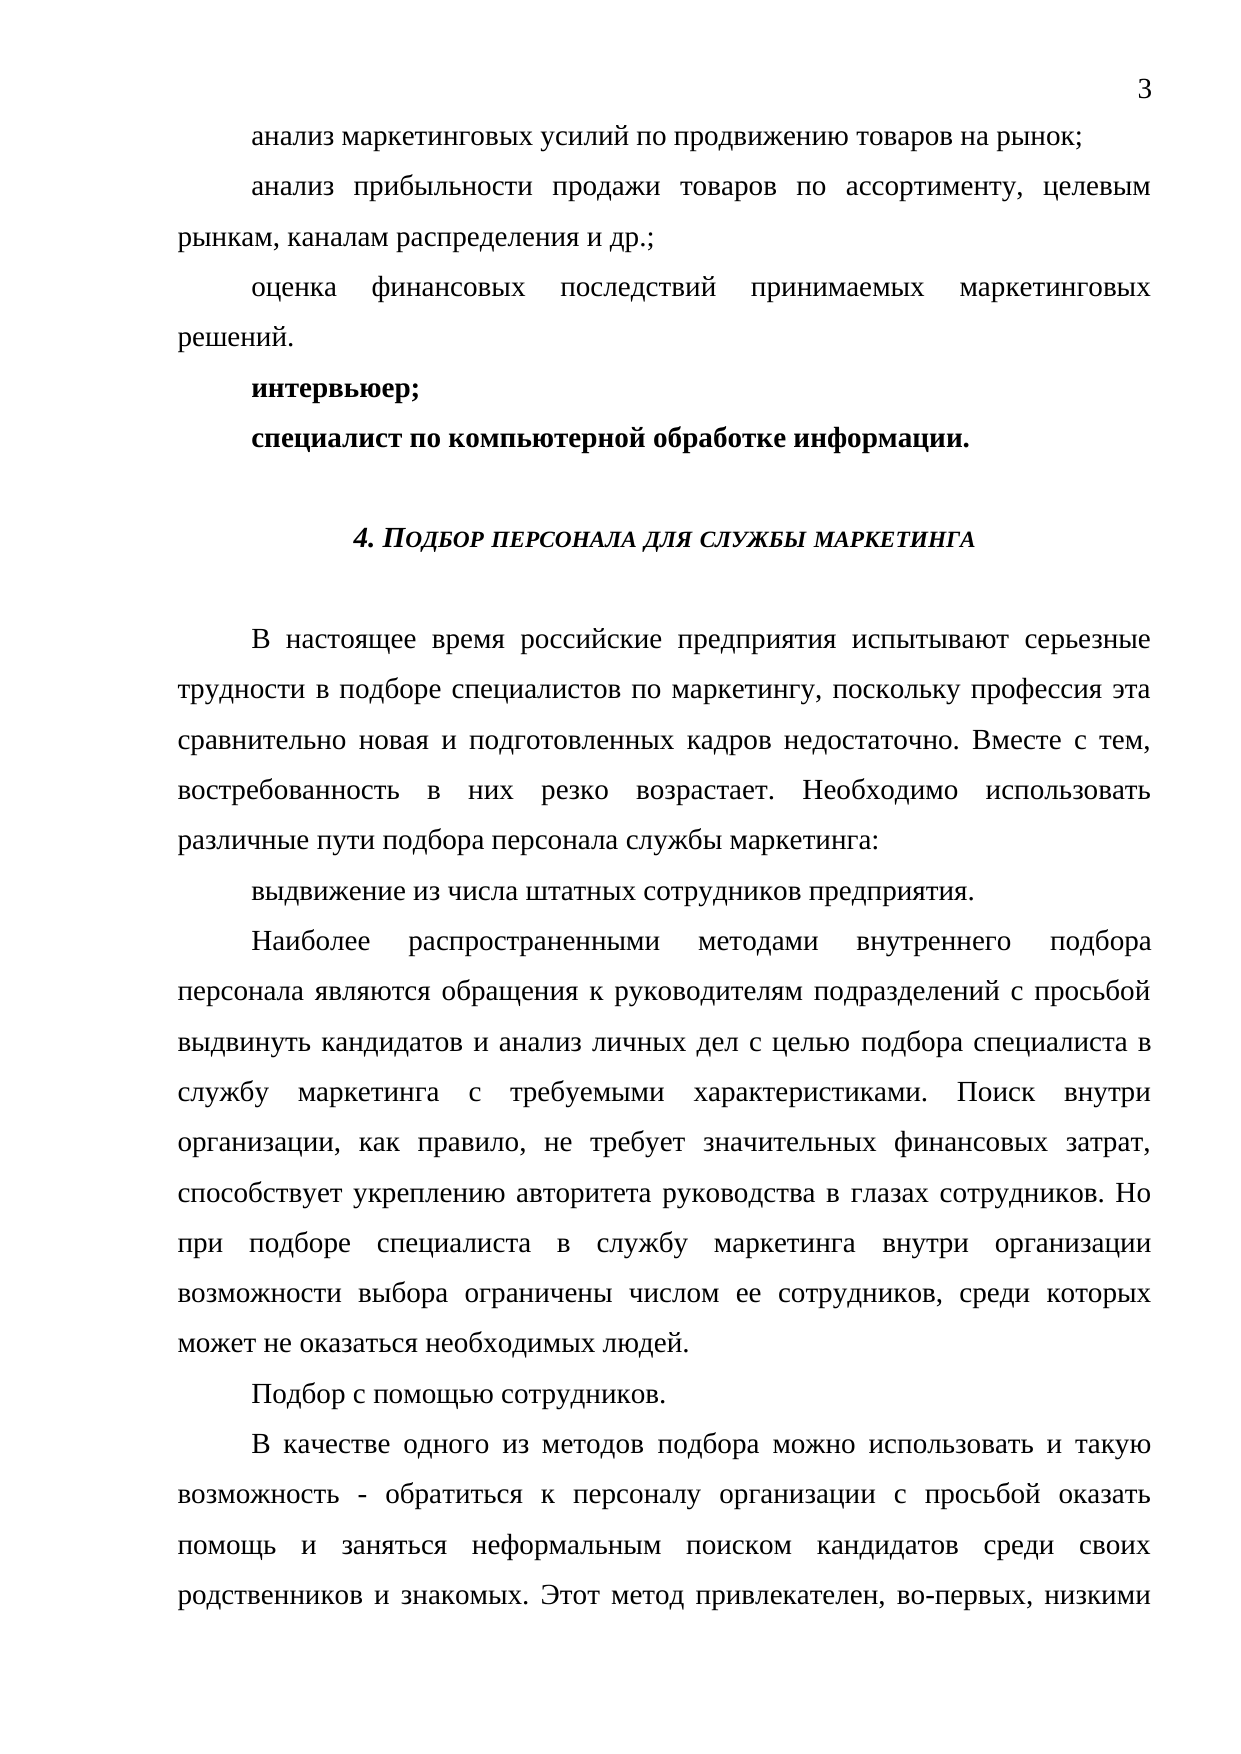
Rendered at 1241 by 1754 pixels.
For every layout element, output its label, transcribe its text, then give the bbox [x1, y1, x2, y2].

text анализ прибыльности продажи товаров по ассортименту, целевым рынкам, каналам распределения и др.; [177, 168, 1152, 252]
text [177, 1426, 1152, 1611]
text Наиболее распространенными методами внутреннего подбора персонала являются обращения к руководителям подразделений с просьбой выдвинуть кандидатов и анализ личных дел с целью подбора специалиста в службу маркетинга с требуемыми характеристиками. Поиск внутри организации, как правило, не требует значительных финансовых затрат, способствует укреплению авторитета руководства в глазах сотрудников. Но при подборе специалиста в службу маркетинга внутри организации возможности выбора ограничены числом ее сотрудников, среди которых может не оказаться необходимых людей. [177, 923, 1152, 1359]
subtitle 4. Подбор персонала для службы маркетинга [177, 521, 1152, 554]
text В настоящее время российские предприятия испытывают серьезные трудности в подборе специалистов по маркетингу, поскольку профессия эта сравнительно новая и подготовленных кадров недостаточно. Вместе с тем, востребованность в них резко возрастает. Необходимо использовать различные пути подбора персонала службы маркетинга: [177, 621, 1152, 856]
text анализ маркетинговых усилий по продвижению товаров на рынок; [177, 118, 1152, 152]
text Подбор с помощью сотрудников. [177, 1376, 1152, 1409]
text оценка финансовых последствий принимаемых маркетинговых решений. [177, 269, 1152, 353]
text интервьюер; [177, 370, 1152, 403]
text специалист по компьютерной обработке информации. [177, 420, 1152, 453]
text выдвижение из числа штатных сотрудников предприятия. [177, 873, 1152, 906]
